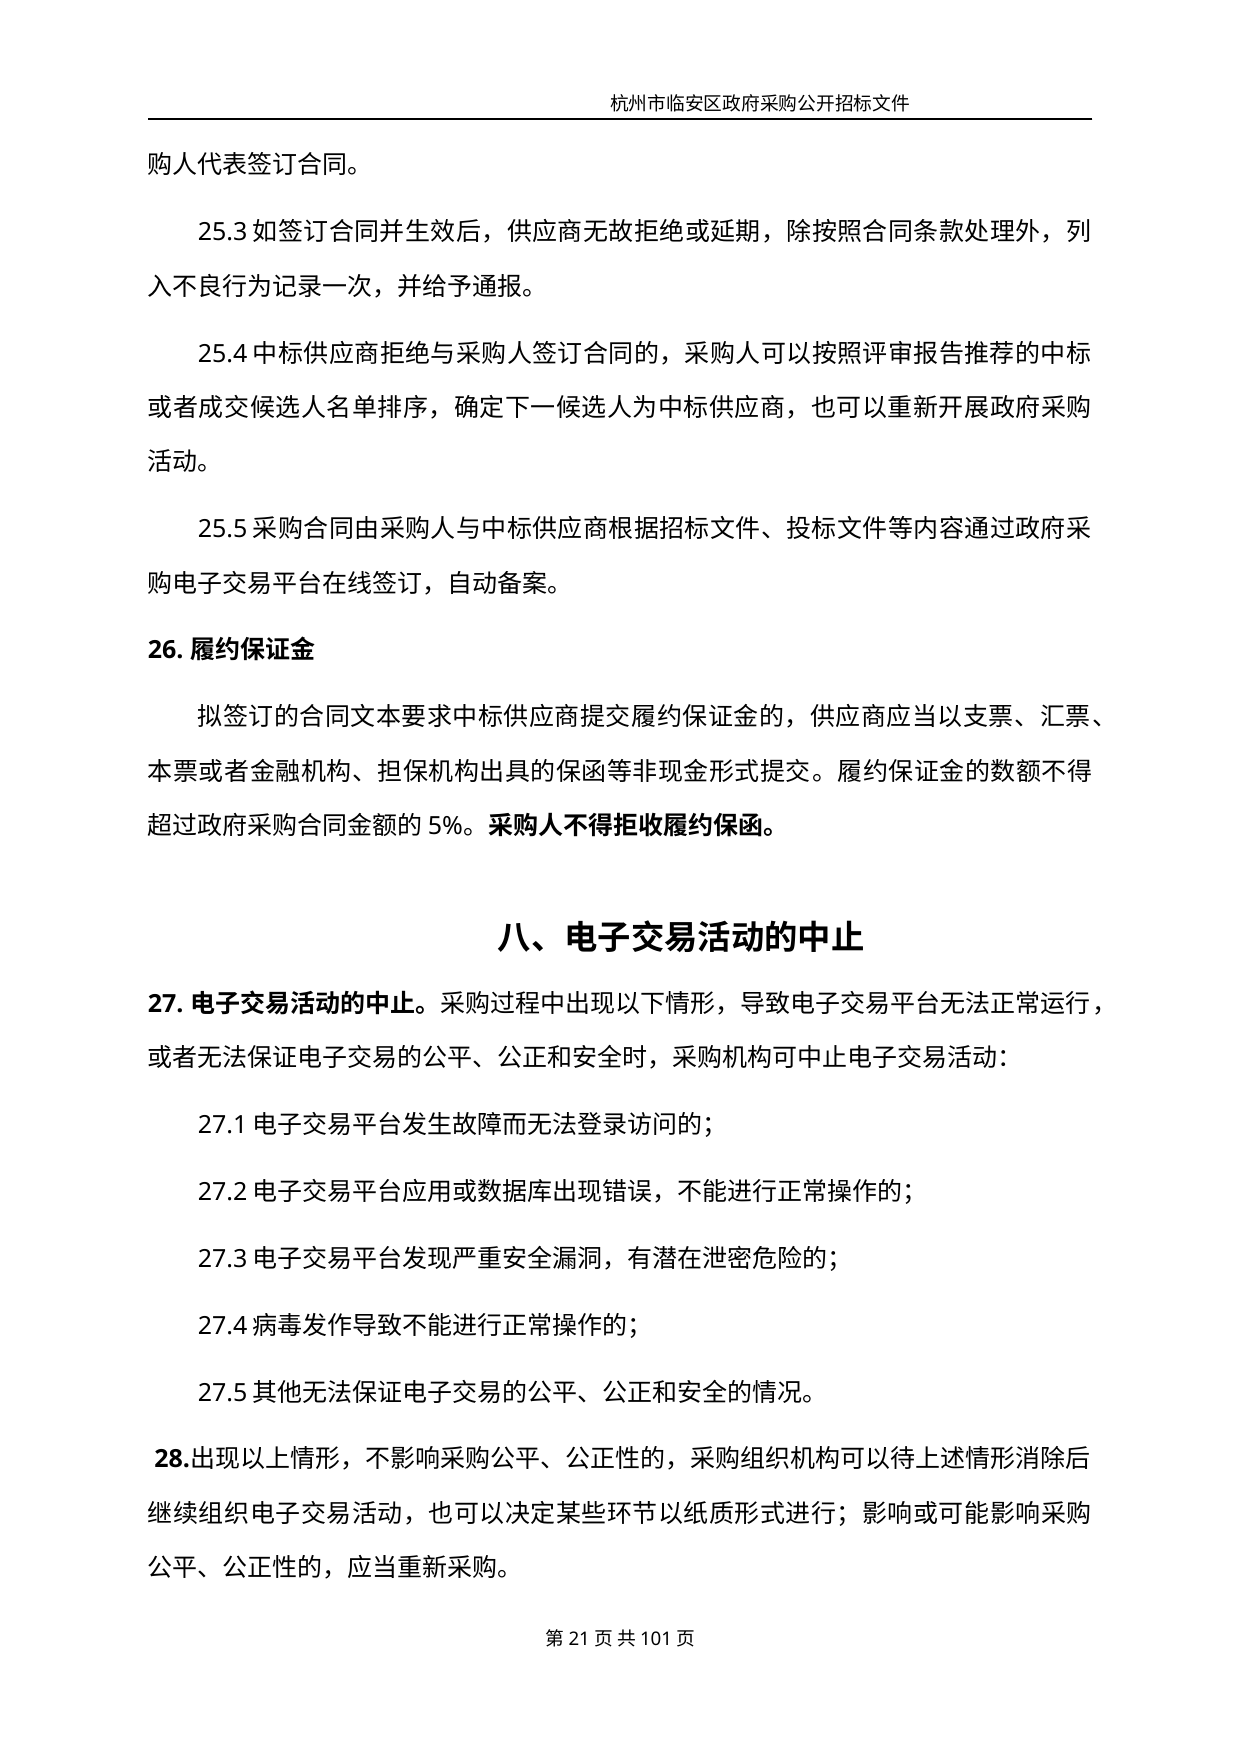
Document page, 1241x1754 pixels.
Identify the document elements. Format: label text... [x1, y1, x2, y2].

text 28.出现以上情形，不影响采购公平、公正性的，采购组织机构可以待上述情形消除后继续组织电子交易活动，也可以决定某些环节以纸质形式进行；影响或可能影响采购公平、公正性的，应当重新采购。 [148, 1439, 1092, 1584]
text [148, 145, 1092, 181]
text 27.2电子交易平台应用或数据库出现错误，不能进行正常操作的； [148, 1171, 1092, 1208]
text 27.3电子交易平台发现严重安全漏洞，有潜在泄密危险的； [148, 1238, 1092, 1274]
text 27.4病毒发作导致不能进行正常操作的； [148, 1305, 1092, 1341]
text 27.1电子交易平台发生故障而无法登录访问的； [148, 1104, 1092, 1141]
text 25.3如签订合同并生效后，供应商无故拒绝或延期，除按照合同条款处理外，列入不良行为记录一次，并给予通报。 [148, 212, 1092, 302]
text 拟签订的合同文本要求中标供应商提交履约保证金的，供应商应当以支票、汇票、本票或者金融机构、担保机构出具的保函等非现金形式提交。履约保证金的数额不得超过政府采购合同金额的5%。采购人不得拒收履约保函。 [148, 697, 1092, 842]
text 八、电子交易活动的中止 [148, 911, 1092, 959]
text 25.5采购合同由采购人与中标供应商根据招标文件、投标文件等内容通过政府采购电子交易平台在线签订，自动备案。 [148, 509, 1092, 599]
text 27. 电子交易活动的中止。采购过程中出现以下情形，导致电子交易平台无法正常运行，或者无法保证电子交易的公平、公正和安全时，采购机构可中止电子交易活动： [148, 983, 1092, 1074]
text 27.5其他无法保证电子交易的公平、公正和安全的情况。 [148, 1372, 1092, 1408]
text 25.4中标供应商拒绝与采购人签订合同的，采购人可以按照评审报告推荐的中标或者成交候选人名单排序，确定下一候选人为中标供应商，也可以重新开展政府采购活动。 [148, 333, 1092, 478]
text 26. 履约保证金 [148, 630, 1092, 666]
